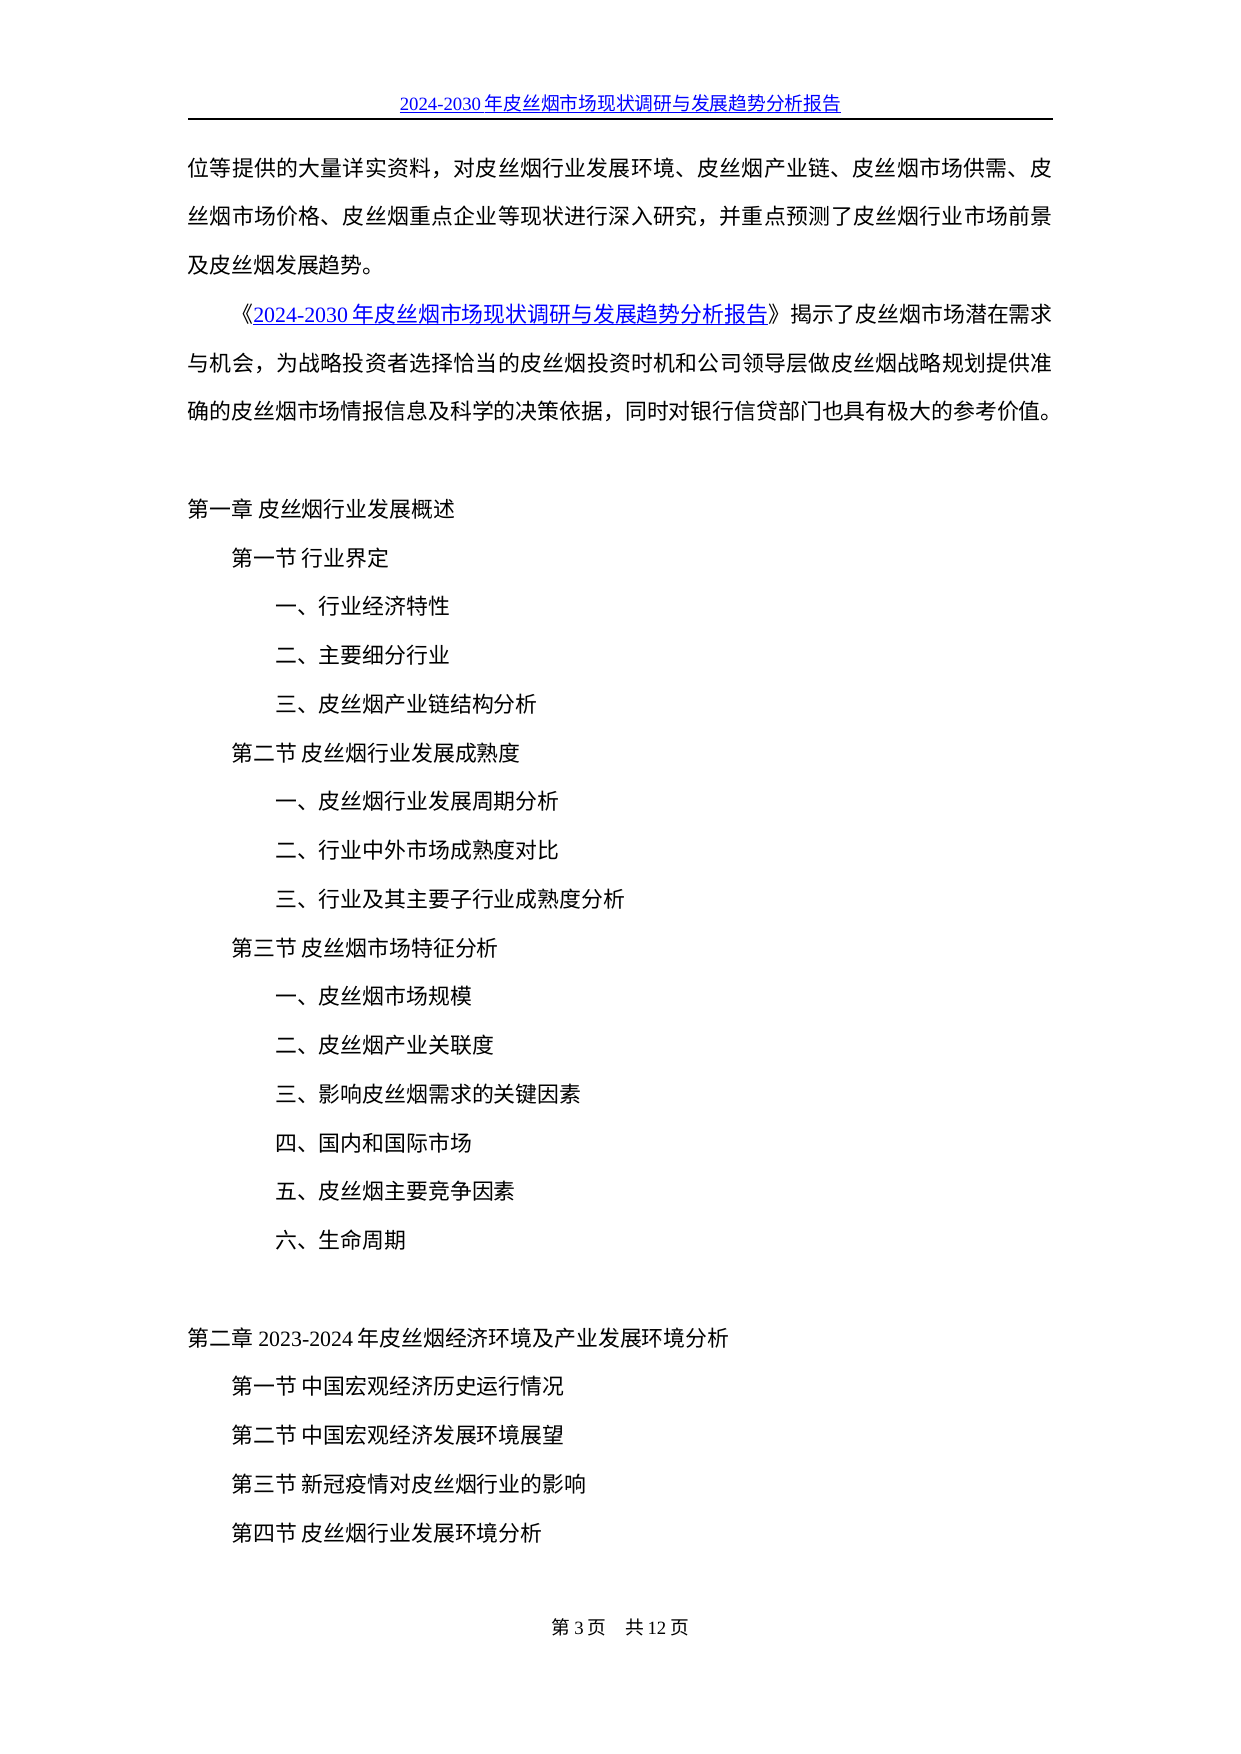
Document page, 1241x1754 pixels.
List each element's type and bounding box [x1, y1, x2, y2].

text [187, 150, 1053, 1548]
